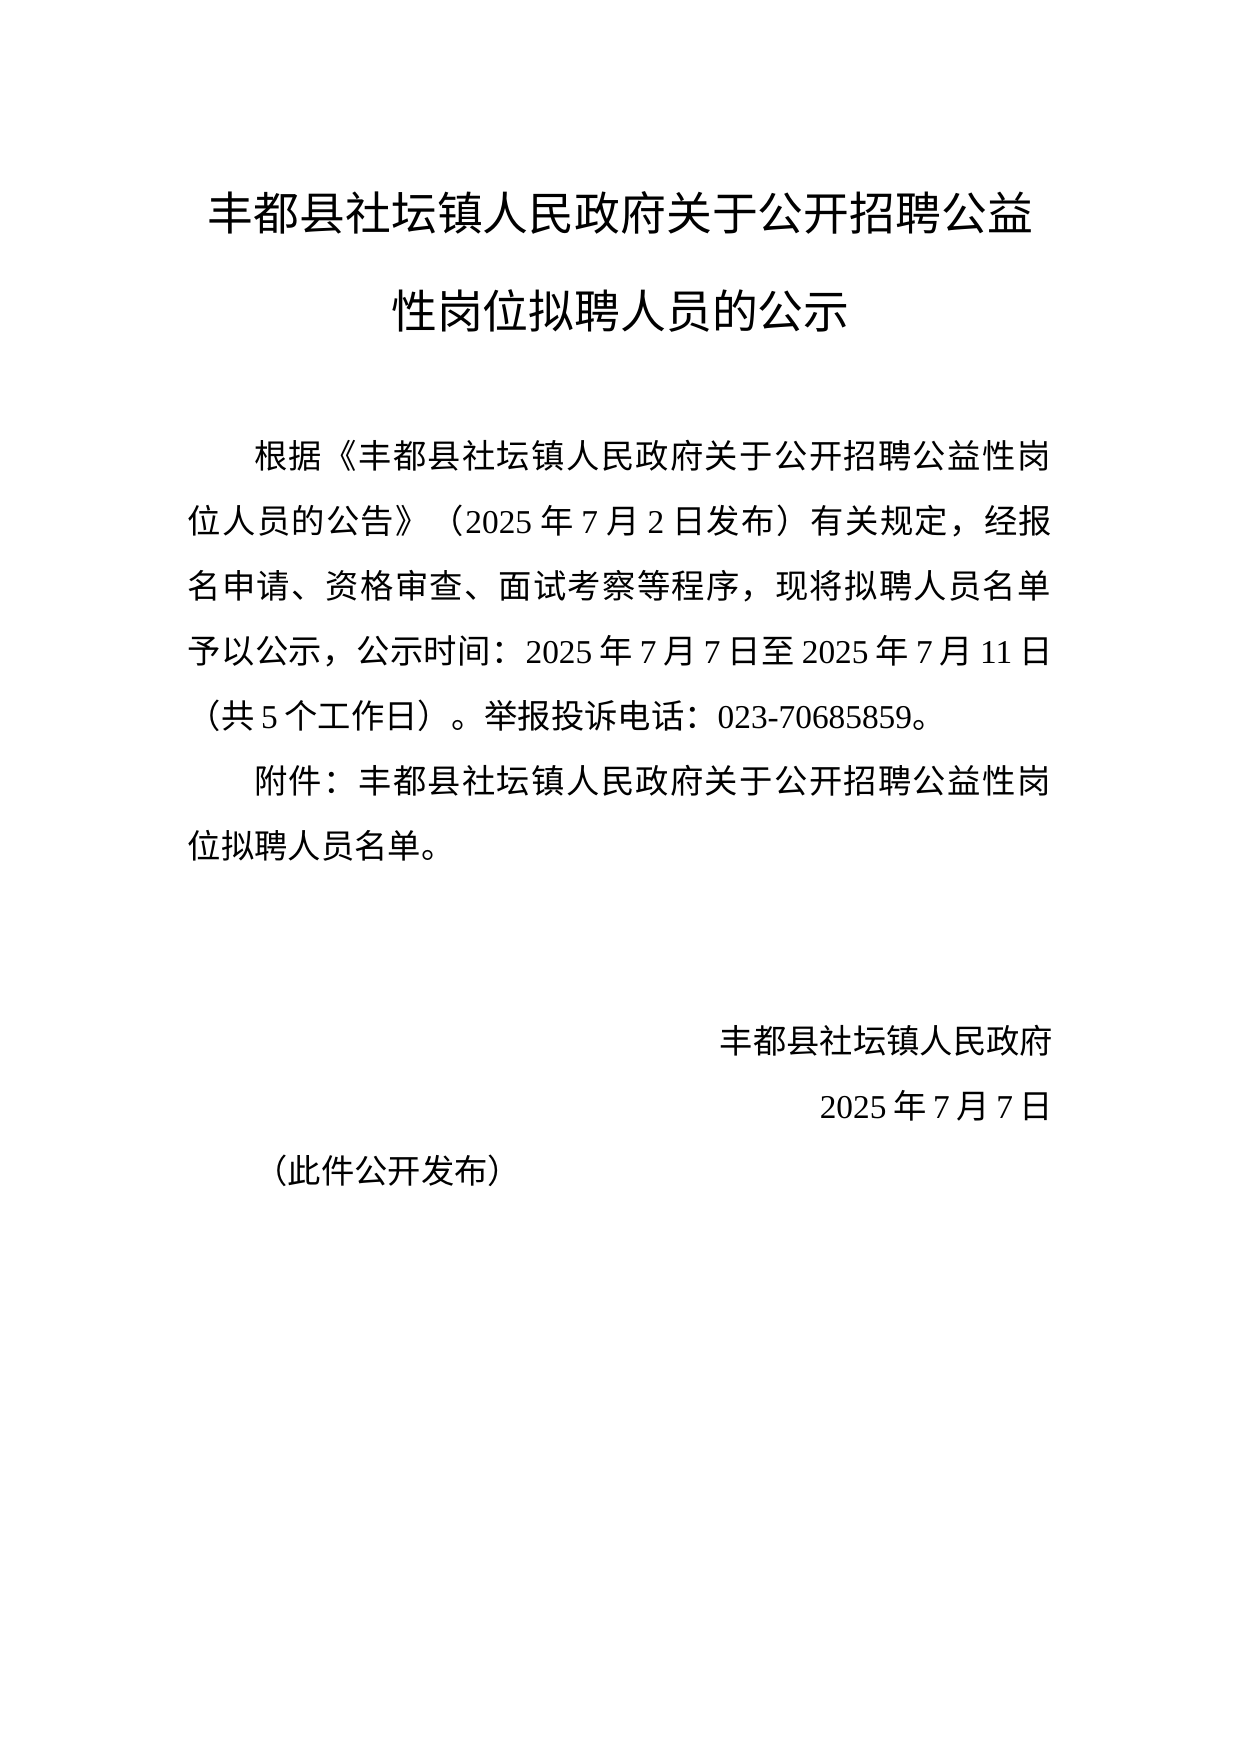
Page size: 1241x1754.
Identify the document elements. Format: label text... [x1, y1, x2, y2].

text 丰都县社坛镇人民政府关于公开招聘公益性岗位拟聘人员的公示 [187, 162, 1053, 357]
text 根据《丰都县社坛镇人民政府关于公开招聘公益性岗位人员的公告》（2025年7月2日发布）有关规定，经报名申请、资格审查、面试考察等程序，现将拟聘人员名单予以公示，公示时间：2025年7月7日至2025年7月11日（共5个工作日）。举报投诉电话：023-70685859。 [187, 422, 1053, 747]
text 附件：丰都县社坛镇人民政府关于公开招聘公益性岗位拟聘人员名单。 [187, 747, 1053, 877]
text 丰都县社坛镇人民政府 [187, 1007, 1053, 1072]
text （此件公开发布） [187, 1137, 1053, 1202]
text 2025年7月7日 [187, 1072, 1053, 1137]
